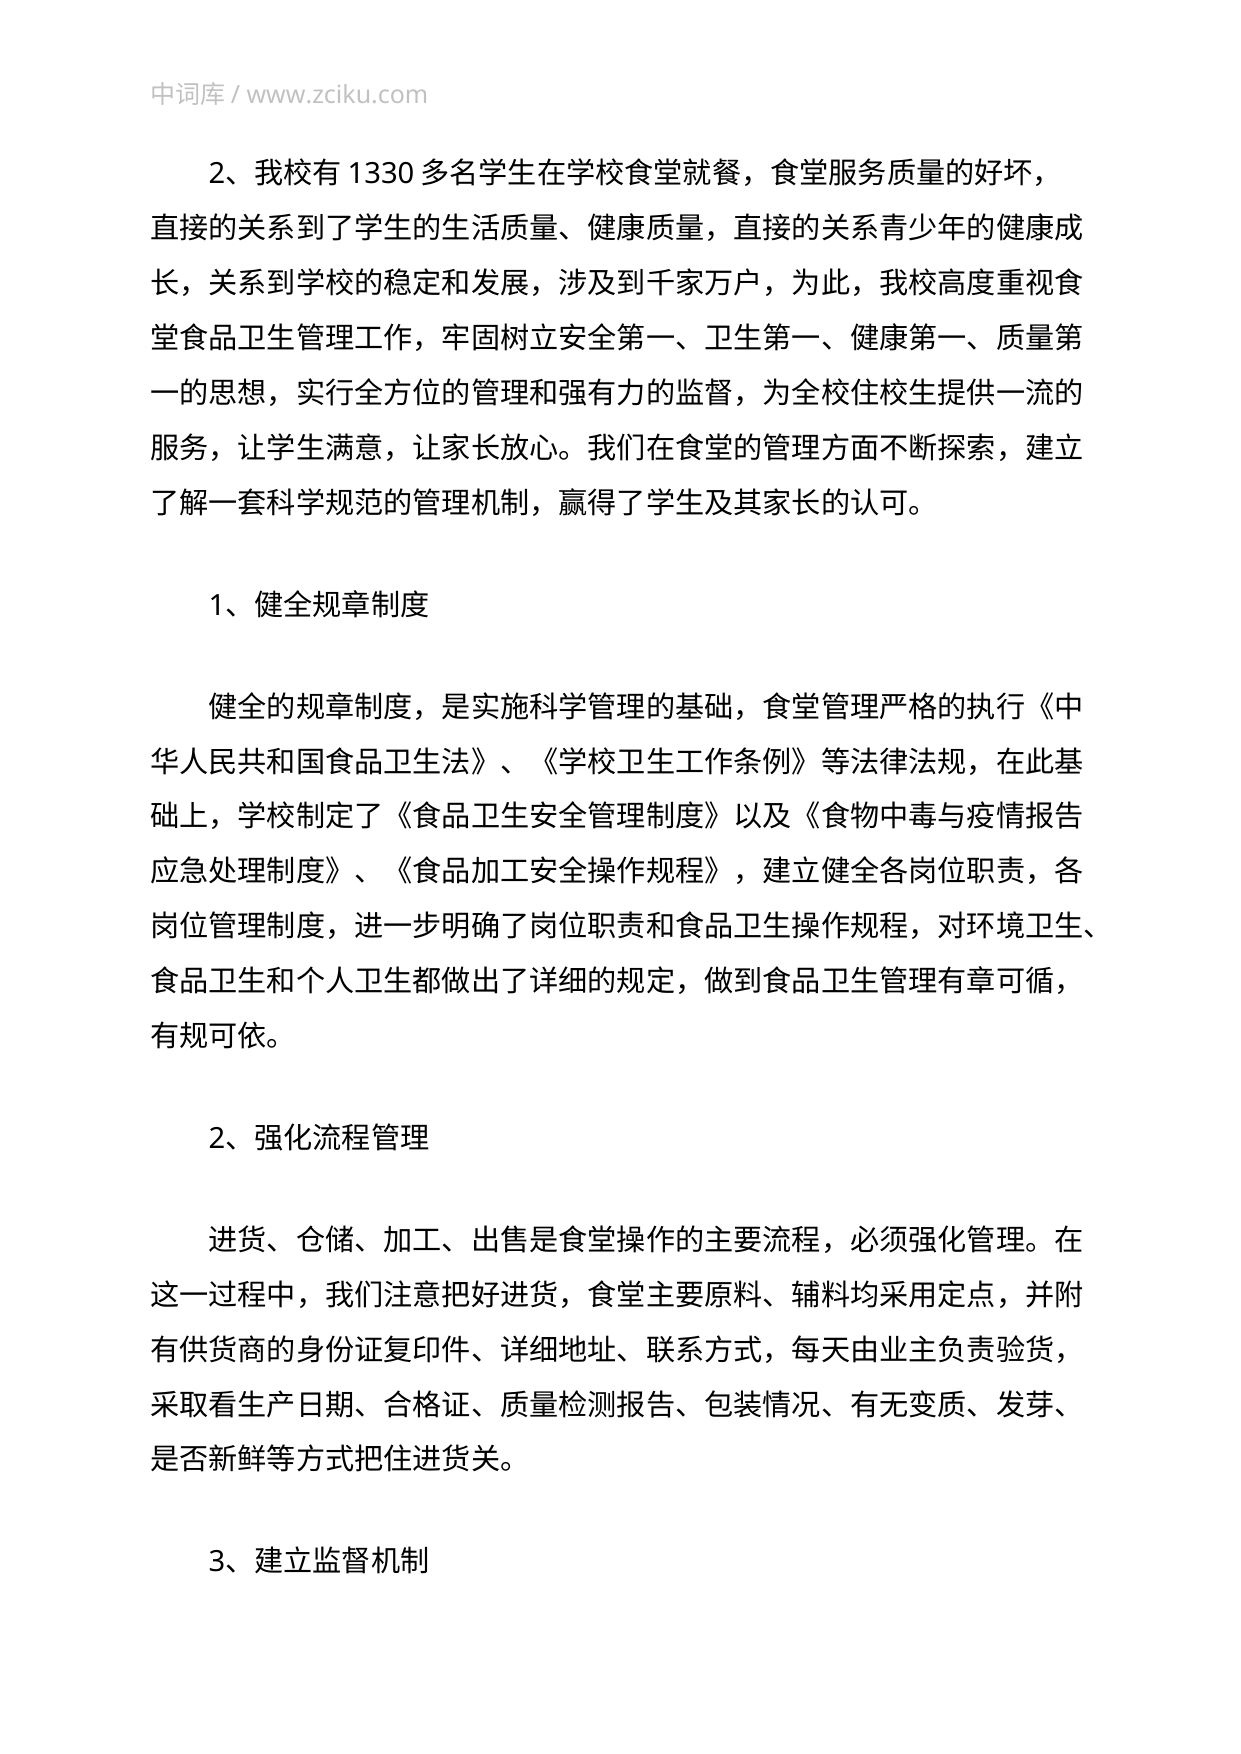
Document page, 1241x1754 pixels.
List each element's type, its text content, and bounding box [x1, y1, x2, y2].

text 进货、仓储、加工、出售是食堂操作的主要流程，必须强化管理。在这一过程中，我们注意把好进货，食堂主要原料、辅料均采用定点，并附有供货商的身份证复印件、详细地址、联系方式，每天由业主负责验货，采取看生产日期、合格证、质量检测报告、包装情况、有无变质、发芽、是否新鲜等方式把住进货关。 [150, 1216, 1090, 1478]
text 1、健全规章制度 [150, 581, 1090, 624]
text 2、强化流程管理 [150, 1114, 1090, 1157]
text 健全的规章制度，是实施科学管理的基础，食堂管理严格的执行《中华人民共和国食品卫生法》、《学校卫生工作条例》等法律法规，在此基础上，学校制定了《食品卫生安全管理制度》以及《食物中毒与疫情报告应急处理制度》、《食品加工安全操作规程》，建立健全各岗位职责，各岗位管理制度，进一步明确了岗位职责和食品卫生操作规程，对环境卫生、食品卫生和个人卫生都做出了详细的规定，做到食品卫生管理有章可循，有规可依。 [150, 683, 1090, 1055]
text 2、我校有1330多名学生在学校食堂就餐，食堂服务质量的好坏，直接的关系到了学生的生活质量、健康质量，直接的关系青少年的健康成长，关系到学校的稳定和发展，涉及到千家万户，为此，我校高度重视食堂食品卫生管理工作，牢固树立安全第一、卫生第一、健康第一、质量第一的思想，实行全方位的管理和强有力的监督，为全校住校生提供一流的服务，让学生满意，让家长放心。我们在食堂的管理方面不断探索，建立了解一套科学规范的管理机制，赢得了学生及其家长的认可。 [150, 150, 1090, 522]
text 3、建立监督机制 [150, 1538, 1090, 1580]
